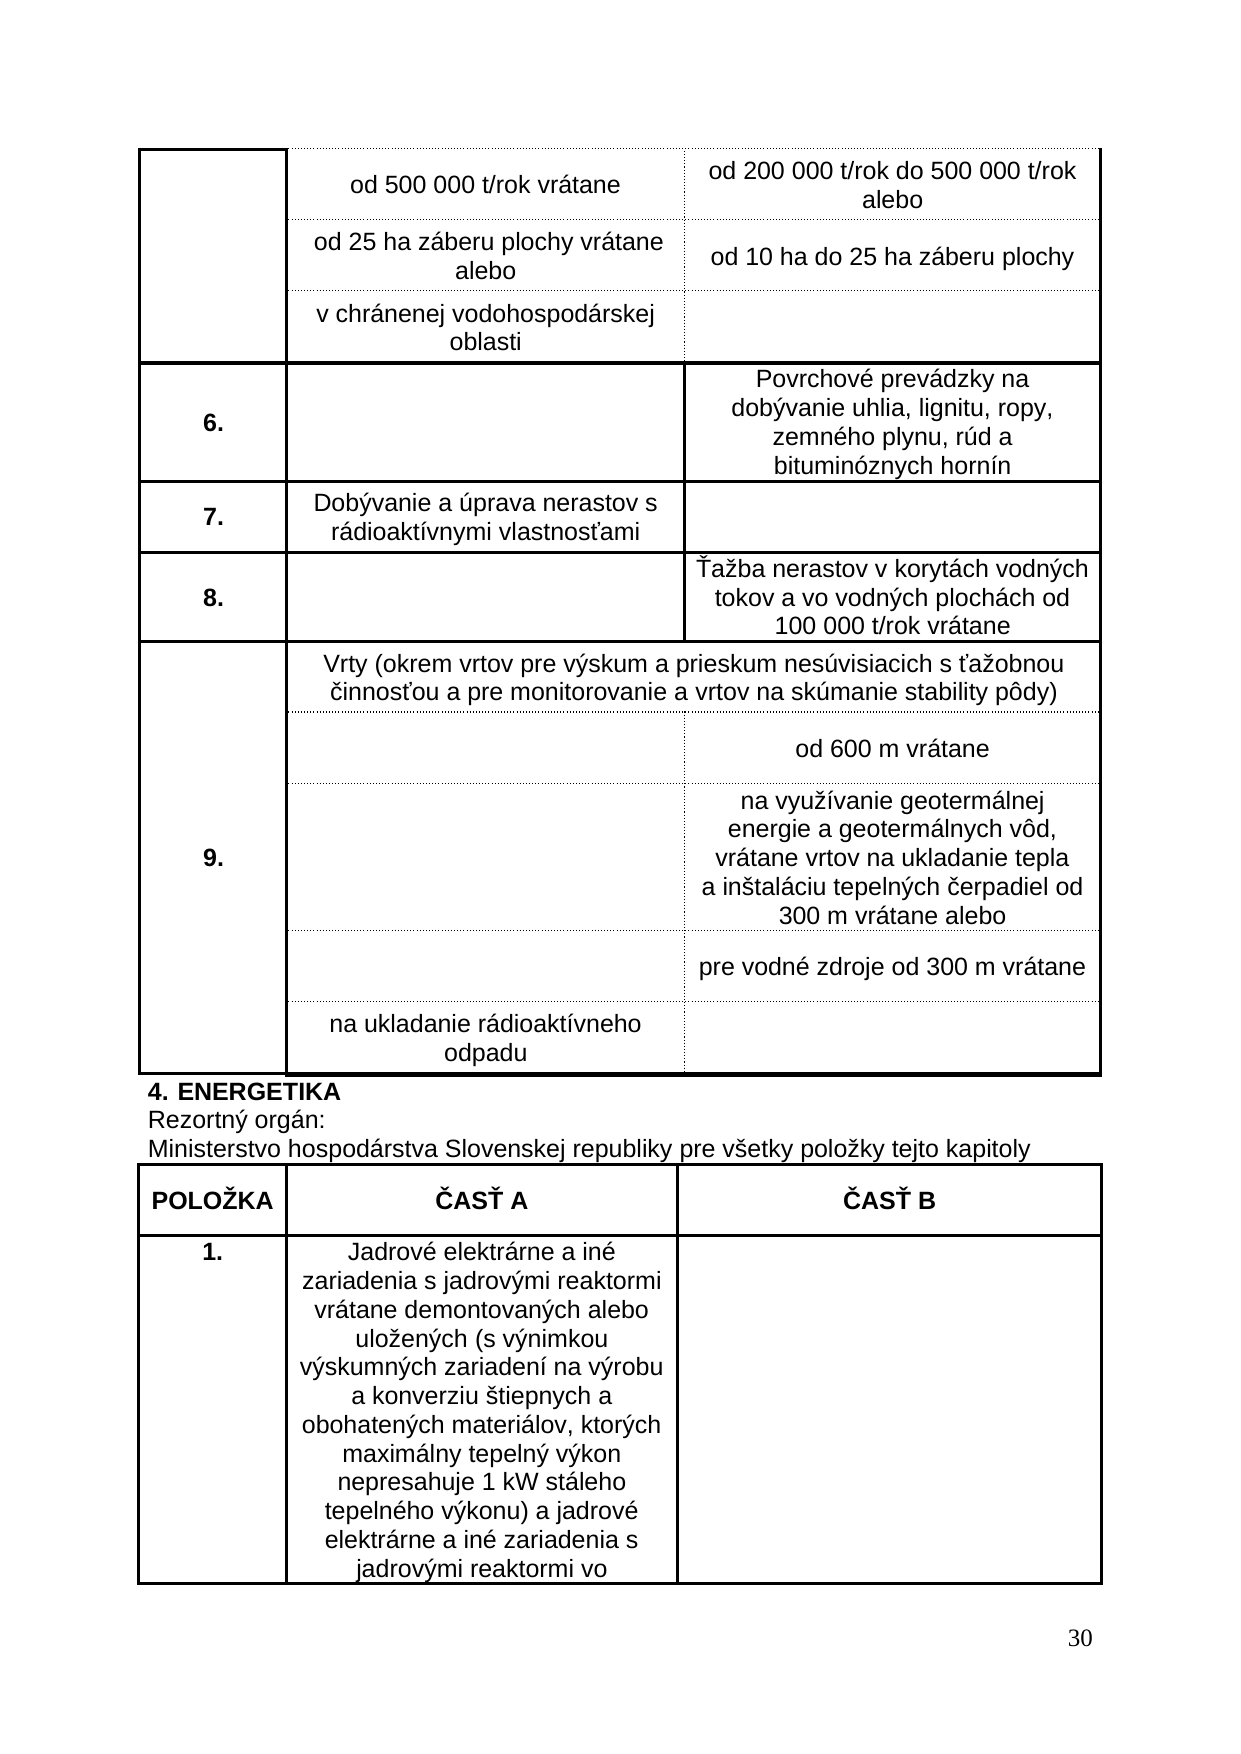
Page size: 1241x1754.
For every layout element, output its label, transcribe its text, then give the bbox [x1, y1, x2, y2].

table_cell Povrchové prevádzky na dobývanie uhlia, lignitu, ropy, zemného plynu, rúd a bituminóznych hornín [686, 365, 1099, 479]
table_cell [679, 1237, 1100, 1582]
table_cell 6. [141, 365, 285, 479]
table_cell 9. [141, 643, 285, 1072]
table_cell [684, 290, 1099, 361]
table_cell Ťažba nerastov v korytách vodných tokov a vo vodných plochách od 100 000 t/rok vrátane [686, 554, 1099, 640]
text Rezortný orgán: [148, 1105, 1093, 1134]
table_cell 8. [141, 554, 285, 640]
table_cell [288, 554, 683, 640]
table_cell na ukladanie rádioaktívneho odpadu [288, 1001, 684, 1072]
table_cell 1. [140, 1237, 285, 1582]
table_header POLOŽKA [140, 1166, 285, 1234]
table_cell od 600 m vrátane [684, 711, 1099, 783]
table_cell [288, 783, 684, 929]
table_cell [288, 1237, 676, 1582]
text Ministerstvo hospodárstva Slovenskej republiky pre všetky položky tejto kapitoly [148, 1134, 1093, 1163]
table_cell na využívanie geotermálnej energie a geotermálnych vôd, vrátane vrtov na ukladanie tepla a inštaláciu tepelných čerpadiel od 300 m vrátane alebo [684, 783, 1099, 929]
table_header ČASŤ B [679, 1166, 1100, 1234]
table_cell od 10 ha do 25 ha záberu plochy [684, 219, 1099, 290]
table_cell od 25 ha záberu plochy vrátane alebo [288, 219, 684, 290]
table_cell [684, 1001, 1099, 1072]
table_cell od 200 000 t/rok do 500 000 t/rok alebo [684, 148, 1099, 219]
table_cell Vrty (okrem vrtov pre výskum a prieskum nesúvisiacich s ťažobnou činnosťou a pre monitorovanie a vrtov na skúmanie stability pôdy) [288, 643, 1099, 711]
table_cell pre vodné zdroje od 300 m vrátane [684, 930, 1099, 1001]
table_cell [288, 365, 683, 479]
table_header ČASŤ A [288, 1166, 676, 1234]
table_cell [288, 711, 684, 783]
table_cell 7. [141, 483, 285, 551]
list ENERGETIKA [148, 1077, 1093, 1105]
table_cell 5. [141, 151, 285, 361]
table_cell od 500 000 t/rok vrátane [288, 148, 684, 219]
table_cell v chránenej vodohospodárskej oblasti [288, 290, 684, 361]
table_cell [288, 930, 684, 1001]
table_cell Dobývanie a úprava nerastov s rádioaktívnymi vlastnosťami [288, 483, 683, 551]
table_cell [686, 483, 1099, 551]
